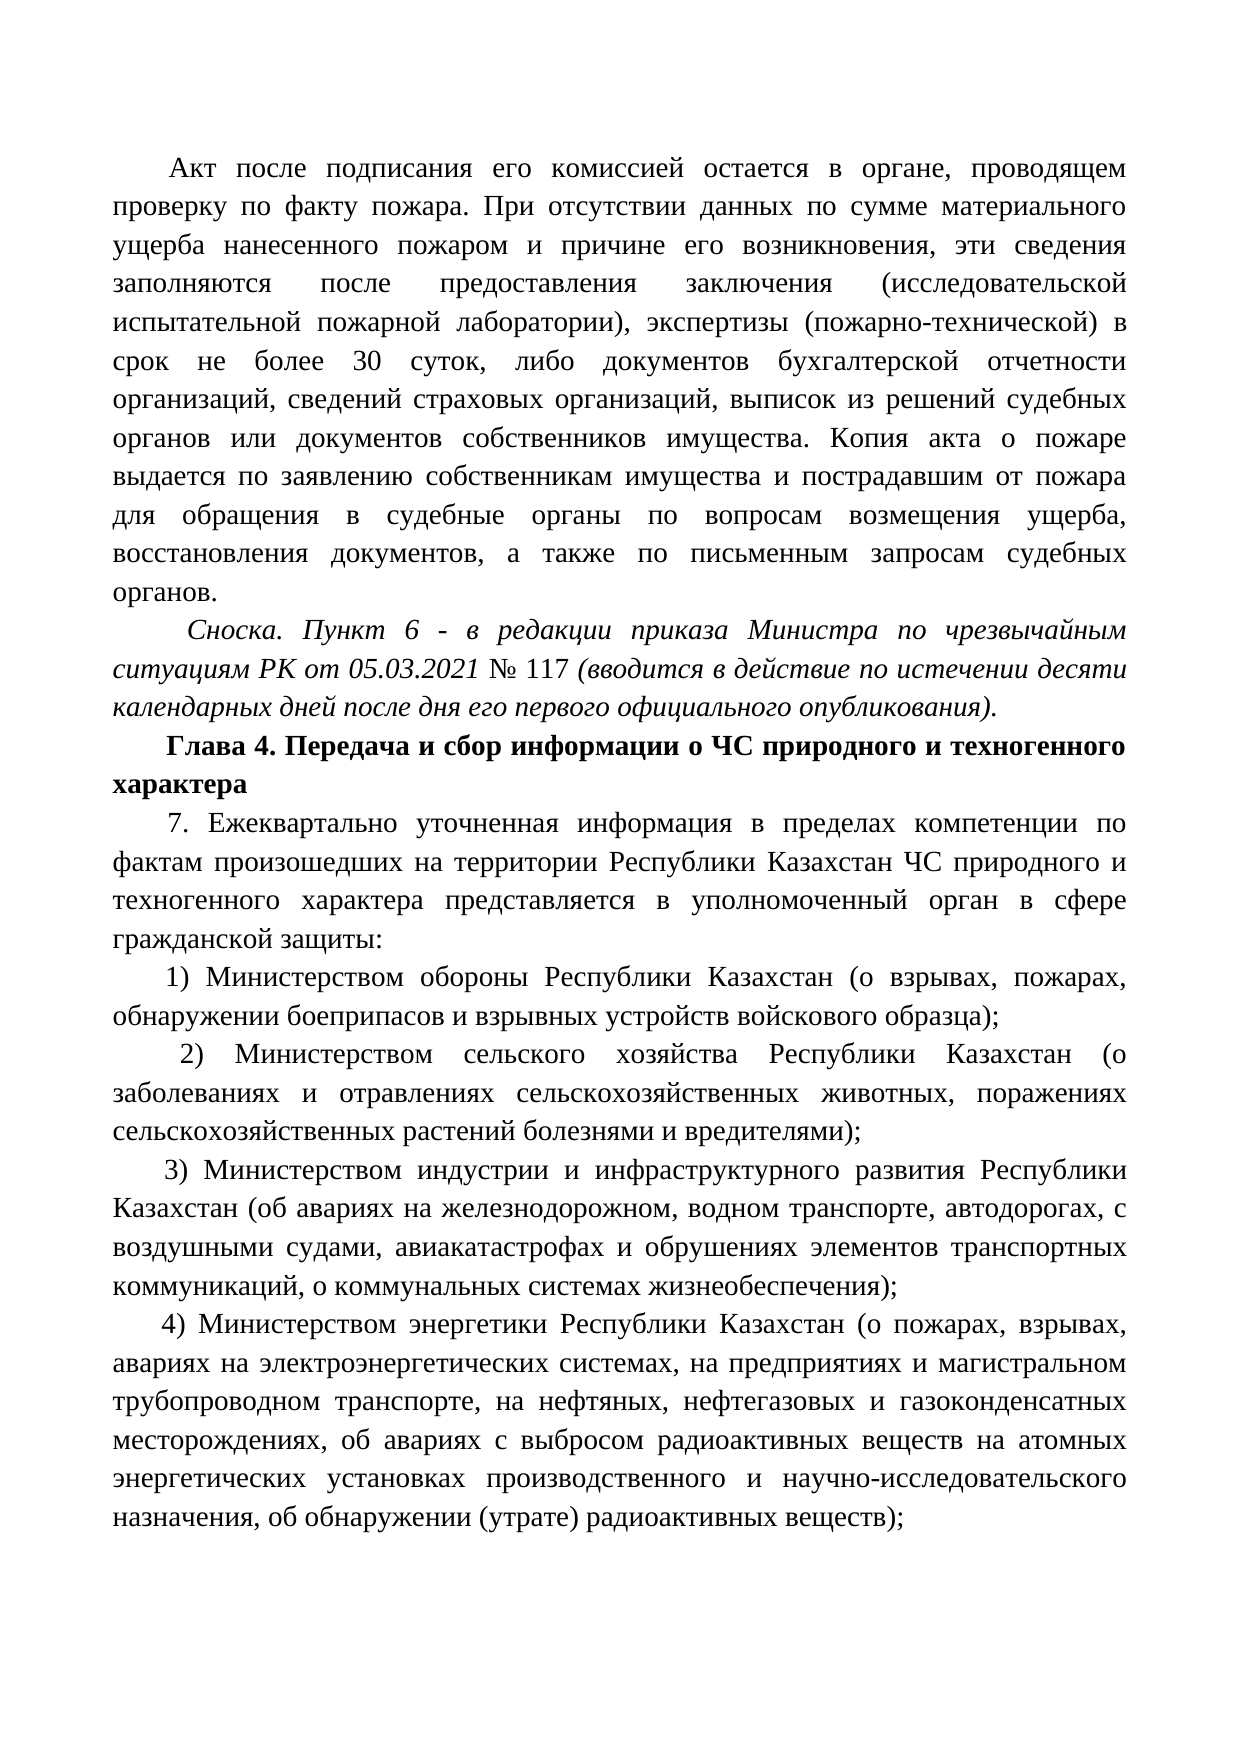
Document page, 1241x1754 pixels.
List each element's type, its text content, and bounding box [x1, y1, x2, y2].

text Глава 4. Передача и сбор информации о ЧС природного и техногенного характера [112, 728, 1128, 800]
text Акт после подписания его комиссией остается в органе, проводящем проверку по факту пожара. При отсутствии данных по сумме материального ущерба нанесенного пожаром и причине его возникновения, эти сведения заполняются после предоставления заключения (исследовательской испытательной пожарной лаборатории), экспертизы (пожарно-технической) в срок не более 30 суток, либо документов бухгалтерской отчетности организаций, сведений страховых организаций, выписок из решений судебных органов или документов собственников имущества. Копия акта о пожаре выдается по заявлению собственникам имущества и пострадавшим от пожара для обращения в судебные органы по вопросам возмещения ущерба, восстановления документов, а также по письменным запросам судебных органов. [112, 150, 1128, 607]
text 1) Министерством обороны Республики Казахстан (о взрывах, пожарах, обнаружении боеприпасов и взрывных устройств войскового образца); [112, 959, 1128, 1031]
text 2) Министерством сельского хозяйства Республики Казахстан (о заболеваниях и отравлениях сельскохозяйственных животных, поражениях сельскохозяйственных растений болезнями и вредителями); [112, 1036, 1128, 1147]
text 7. Ежеквартально уточненная информация в пределах компетенции по фактам произошедших на территории Республики Казахстан ЧС природного и техногенного характера представляется в уполномоченный орган в сфере гражданской защиты: [112, 805, 1128, 954]
text 4) Министерством энергетики Республики Казахстан (о пожарах, взрывах, авариях на электроэнергетических системах, на предприятиях и магистральном трубопроводном транспорте, на нефтяных, нефтегазовых и газоконденсатных месторождениях, об авариях с выбросом радиоактивных веществ на атомных энергетических установках производственного и научно-исследовательского назначения, об обнаружении (утрате) радиоактивных веществ); [112, 1306, 1128, 1532]
text Сноска. Пункт 6 - в редакции приказа Министра по чрезвычайным ситуациям РК от 05.03.2021 № 117 (вводится в действие по истечении десяти календарных дней после дня его первого официального опубликования). [112, 612, 1128, 723]
text 3) Министерством индустрии и инфраструктурного развития Республики Казахстан (об авариях на железнодорожном, водном транспорте, автодорогах, с воздушными судами, авиакатастрофах и обрушениях элементов транспортных коммуникаций, о коммунальных системах жизнеобеспечения); [112, 1152, 1128, 1301]
